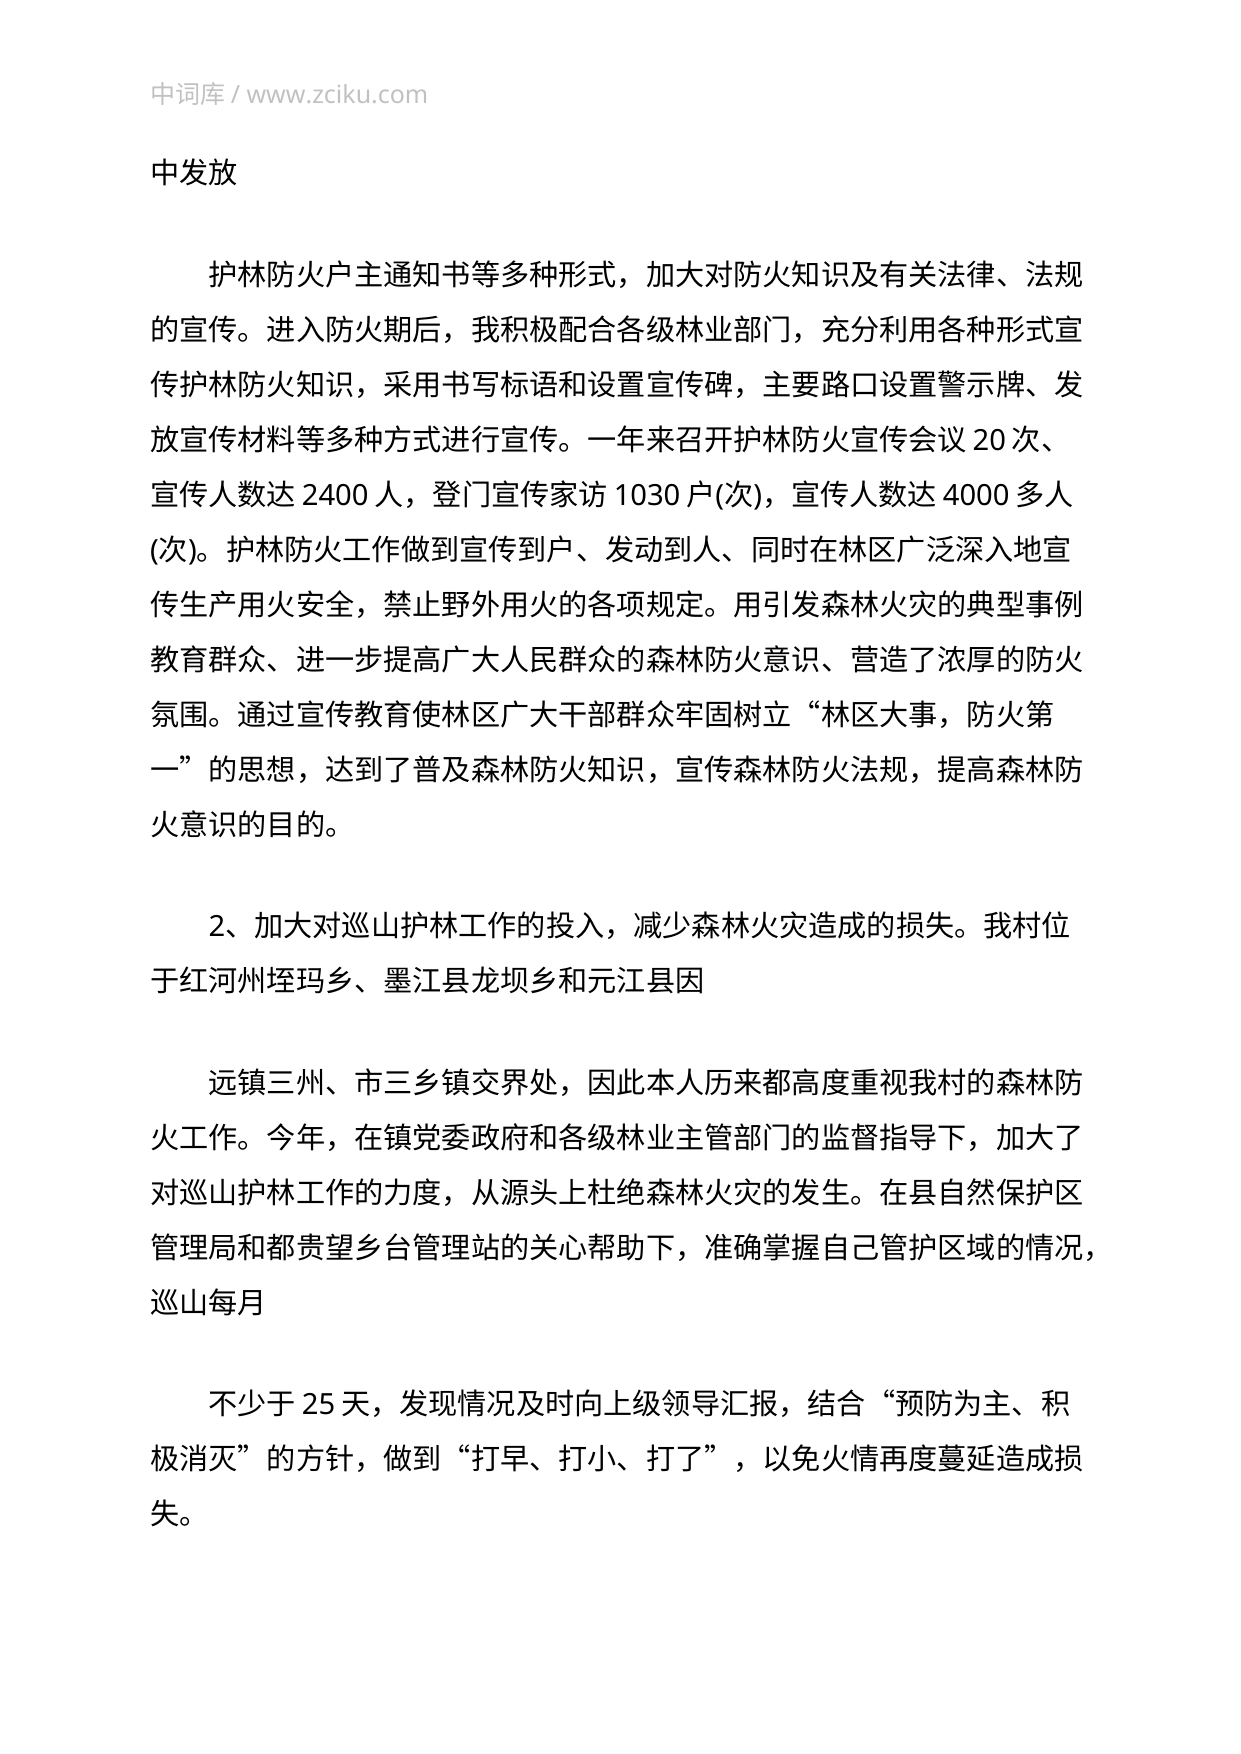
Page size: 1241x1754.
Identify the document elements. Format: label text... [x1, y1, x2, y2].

text 不少于25天，发现情况及时向上级领导汇报，结合“预防为主、积极消灭”的方针，做到“打早、打小、打了”，以免火情再度蔓延造成损失。 [150, 1381, 1090, 1533]
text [150, 150, 1090, 192]
text 2、加大对巡山护林工作的投入，减少森林火灾造成的损失。我村位于红河州垤玛乡、墨江县龙坝乡和元江县因 [150, 903, 1090, 1000]
text 护林防火户主通知书等多种形式，加大对防火知识及有关法律、法规的宣传。进入防火期后，我积极配合各级林业部门，充分利用各种形式宣传护林防火知识，采用书写标语和设置宣传碑，主要路口设置警示牌、发放宣传材料等多种方式进行宣传。一年来召开护林防火宣传会议20次、宣传人数达2400人，登门宣传家访1030户(次)，宣传人数达4000多人(次)。护林防火工作做到宣传到户、发动到人、同时在林区广泛深入地宣传生产用火安全，禁止野外用火的各项规定。用引发森林火灾的典型事例教育群众、进一步提高广大人民群众的森林防火意识、营造了浓厚的防火氛围。通过宣传教育使林区广大干部群众牢固树立“林区大事，防火第一”的思想，达到了普及森林防火知识，宣传森林防火法规，提高森林防火意识的目的。 [150, 252, 1090, 843]
text 远镇三州、市三乡镇交界处，因此本人历来都高度重视我村的森林防火工作。今年，在镇党委政府和各级林业主管部门的监督指导下，加大了对巡山护林工作的力度，从源头上杜绝森林火灾的发生。在县自然保护区管理局和都贵望乡台管理站的关心帮助下，准确掌握自己管护区域的情况，巡山每月 [150, 1059, 1090, 1321]
